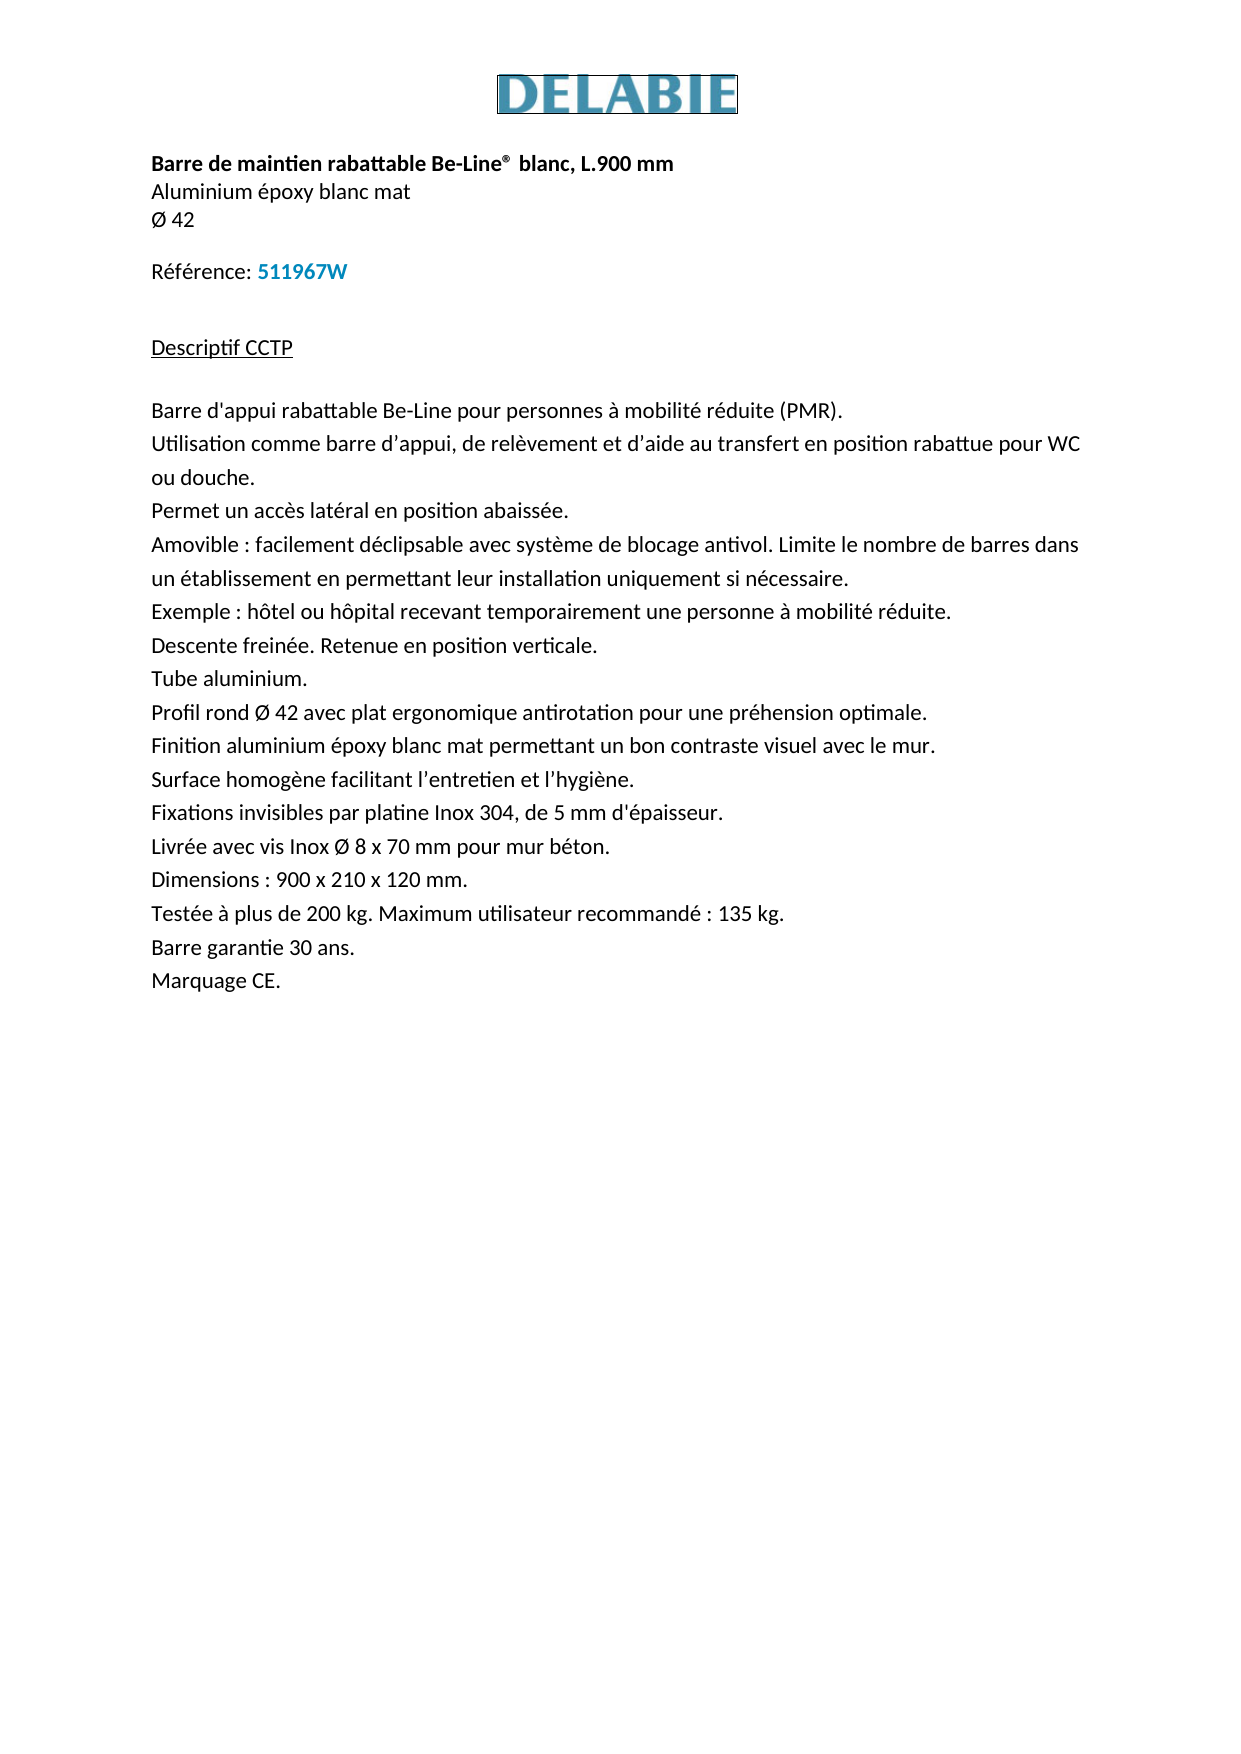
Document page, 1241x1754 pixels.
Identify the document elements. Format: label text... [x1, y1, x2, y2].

text Livrée avec vis Inox Ø 8 x 70 mm pour mur béton. [151, 832, 1084, 860]
text Barre d'appui rabattable Be-Line pour personnes à mobilité réduite (PMR). [151, 396, 1084, 424]
text Finition aluminium époxy blanc mat permettant un bon contraste visuel avec le mur. [151, 731, 1084, 759]
text Descriptif CCTP [151, 333, 1084, 361]
text Ø 42 [151, 205, 1084, 233]
text Fixations invisibles par platine Inox 304, de 5 mm d'épaisseur. [151, 798, 1084, 827]
text Surface homogène facilitant l’entretien et l’hygiène. [151, 765, 1084, 793]
text Référence: 511967W [151, 257, 1084, 285]
text Amovible : facilement déclipsable avec système de blocage antivol. Limite le nombre de barres dans un établissement en permettant leur installation uniquement si nécessaire. [151, 530, 1084, 592]
text Barre garantie 30 ans. [151, 933, 1084, 961]
text Barre de maintien rabattable Be-Line® blanc, L.900 mm [151, 149, 1084, 177]
picture [498, 76, 737, 113]
text Dimensions : 900 x 210 x 120 mm. [151, 866, 1084, 894]
text Aluminium époxy blanc mat [151, 177, 1084, 205]
text Permet un accès latéral en position abaissée. [151, 497, 1084, 525]
text Exemple : hôtel ou hôpital recevant temporairement une personne à mobilité réduite. [151, 597, 1084, 625]
text Testée à plus de 200 kg. Maximum utilisateur recommandé : 135 kg. [151, 899, 1084, 927]
text Marquage CE. [151, 966, 1084, 994]
text Descente freinée. Retenue en position verticale. [151, 631, 1084, 659]
text Utilisation comme barre d’appui, de relèvement et d’aide au transfert en position rabattue pour WC ou douche. [151, 429, 1084, 491]
text Tube aluminium. [151, 664, 1084, 692]
text Profil rond Ø 42 avec plat ergonomique antirotation pour une préhension optimale. [151, 698, 1084, 726]
